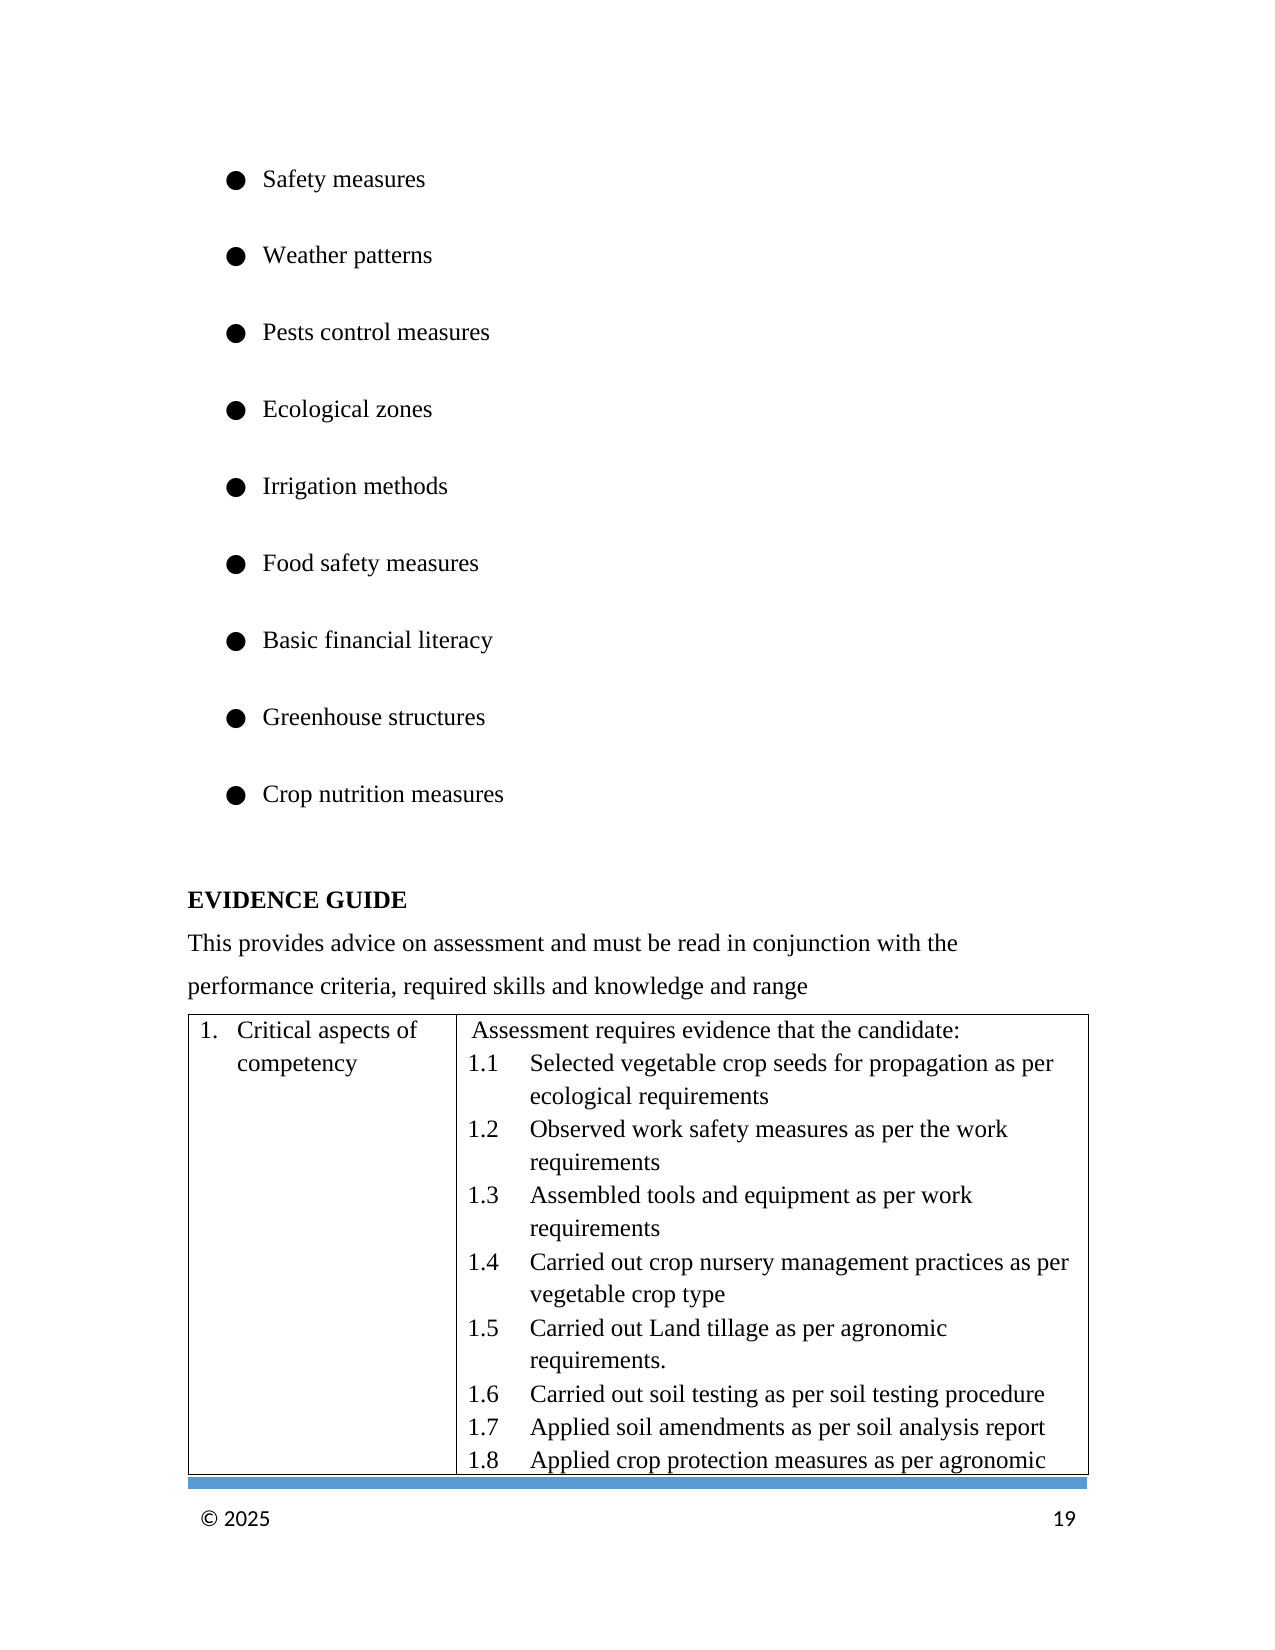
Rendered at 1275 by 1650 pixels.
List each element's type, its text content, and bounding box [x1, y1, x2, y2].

list Food safety measures [225, 534, 1087, 586]
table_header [189, 1015, 456, 1473]
list Basic financial literacy [225, 611, 1087, 662]
text EVIDENCE GUIDE [187, 885, 1087, 914]
list Irrigation methods [225, 457, 1087, 509]
list Safety measures [225, 150, 1087, 201]
list Weather patterns [225, 227, 1087, 278]
list Crop nutrition measures [225, 765, 1087, 816]
list Pests control measures [225, 304, 1087, 355]
list Ecological zones [225, 381, 1087, 432]
text This provides advice on assessment and must be read in conjunction with the performance criteria, required skills and knowledge and range [187, 928, 1087, 1000]
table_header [457, 1015, 1088, 1473]
list Greenhouse structures [225, 688, 1087, 739]
